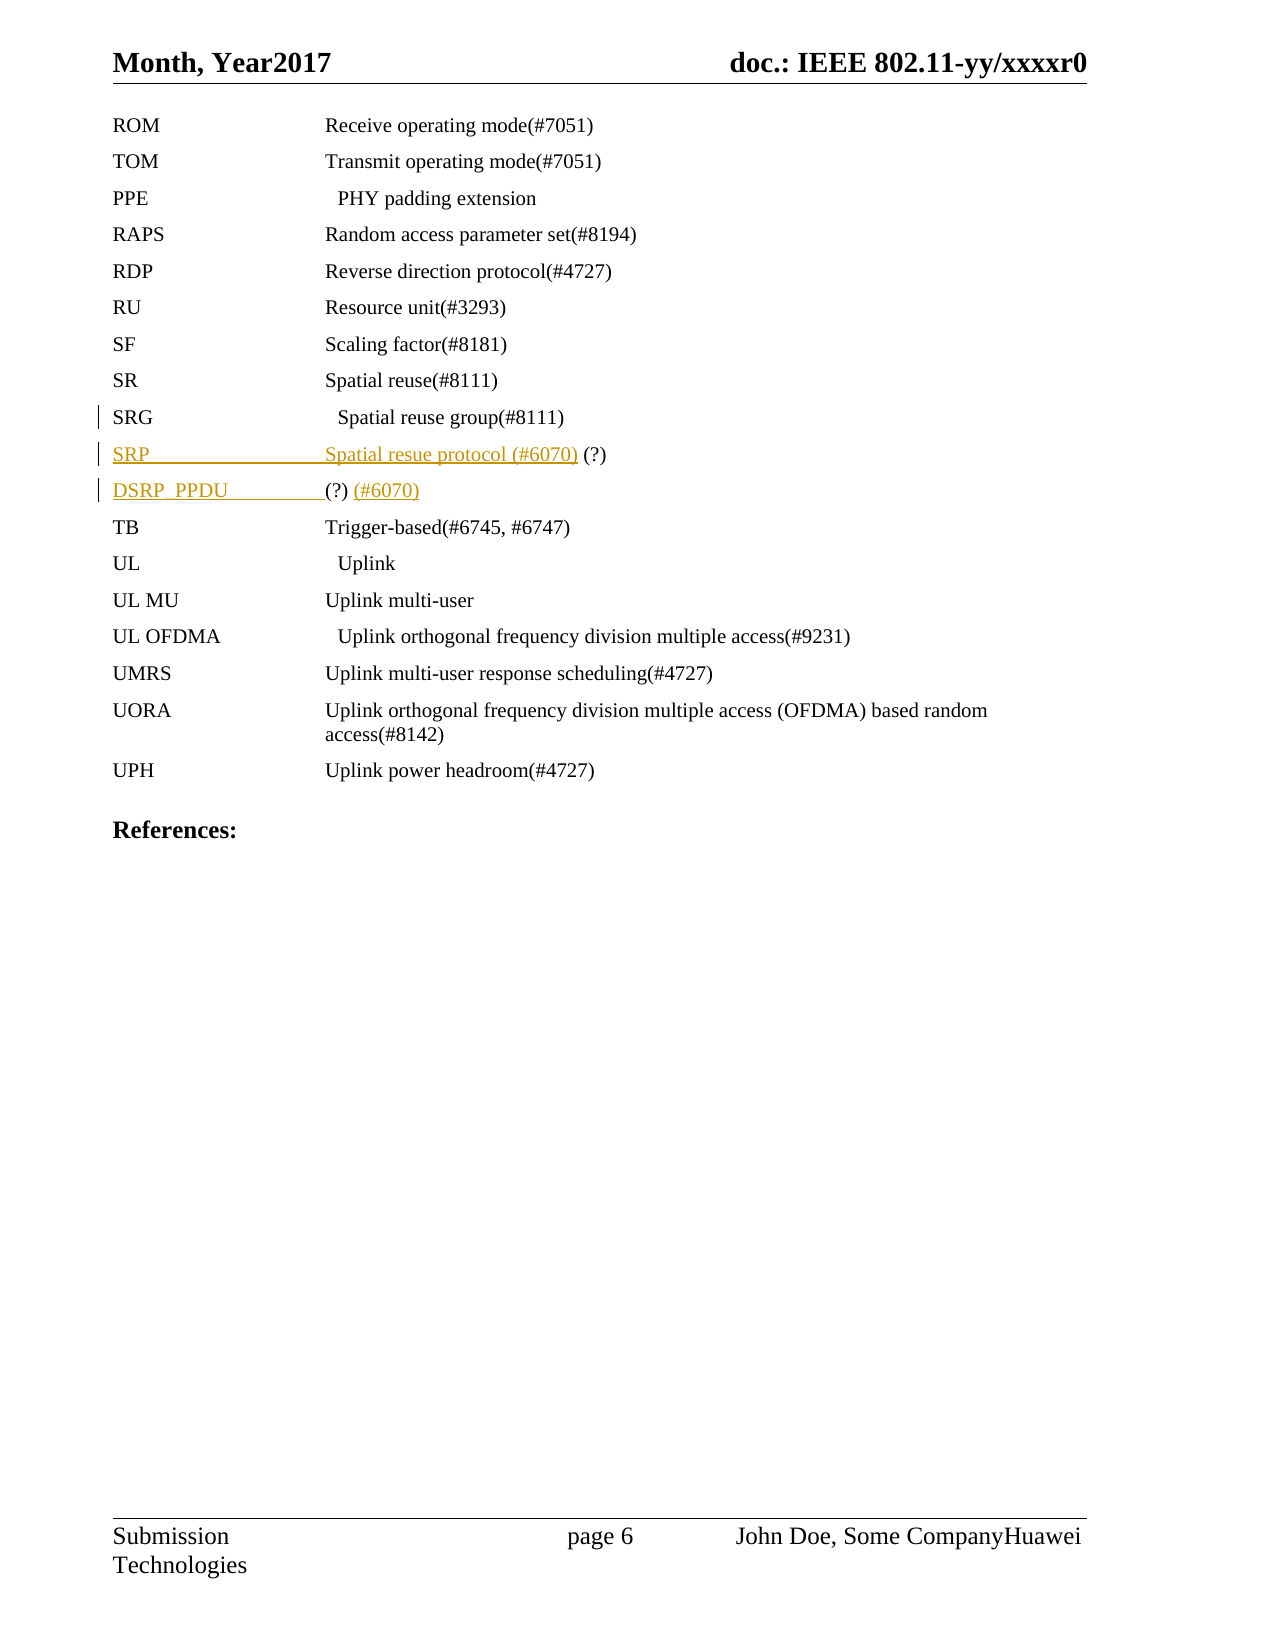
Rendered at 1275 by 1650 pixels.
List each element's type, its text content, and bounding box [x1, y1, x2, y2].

text RDP Reverse direction protocol(#4727) [112, 259, 1087, 283]
text ROM Receive operating mode(#7051) [112, 112, 1087, 137]
text TB Trigger-based(#6745, #6747) [112, 515, 1087, 539]
text RU Resource unit(#3293) [112, 295, 1087, 319]
text TOM Transmit operating mode(#7051) [112, 149, 1087, 173]
text UPH Uplink power headroom(#4727) [112, 758, 1087, 782]
text (?) [112, 442, 1087, 466]
text UL Uplink [112, 551, 1087, 575]
text SR Spatial reuse(#8111) [112, 368, 1087, 392]
text UORA Uplink orthogonal frequency division multiple access (OFDMA) based random access(#8142) [112, 697, 1087, 746]
text References: [112, 815, 1087, 843]
text UL MU Uplink multi-user [112, 588, 1087, 612]
text UL OFDMA Uplink orthogonal frequency division multiple access(#9231) [112, 624, 1087, 648]
text UMRS Uplink multi-user response scheduling(#4727) [112, 661, 1087, 685]
text PPE PHY padding extension [112, 186, 1087, 210]
text (?) [112, 478, 1087, 502]
text SF Scaling factor(#8181) [112, 332, 1087, 356]
text RAPS Random access parameter set(#8194) [112, 222, 1087, 246]
text SRG Spatial reuse group(#8111) [112, 405, 1087, 429]
